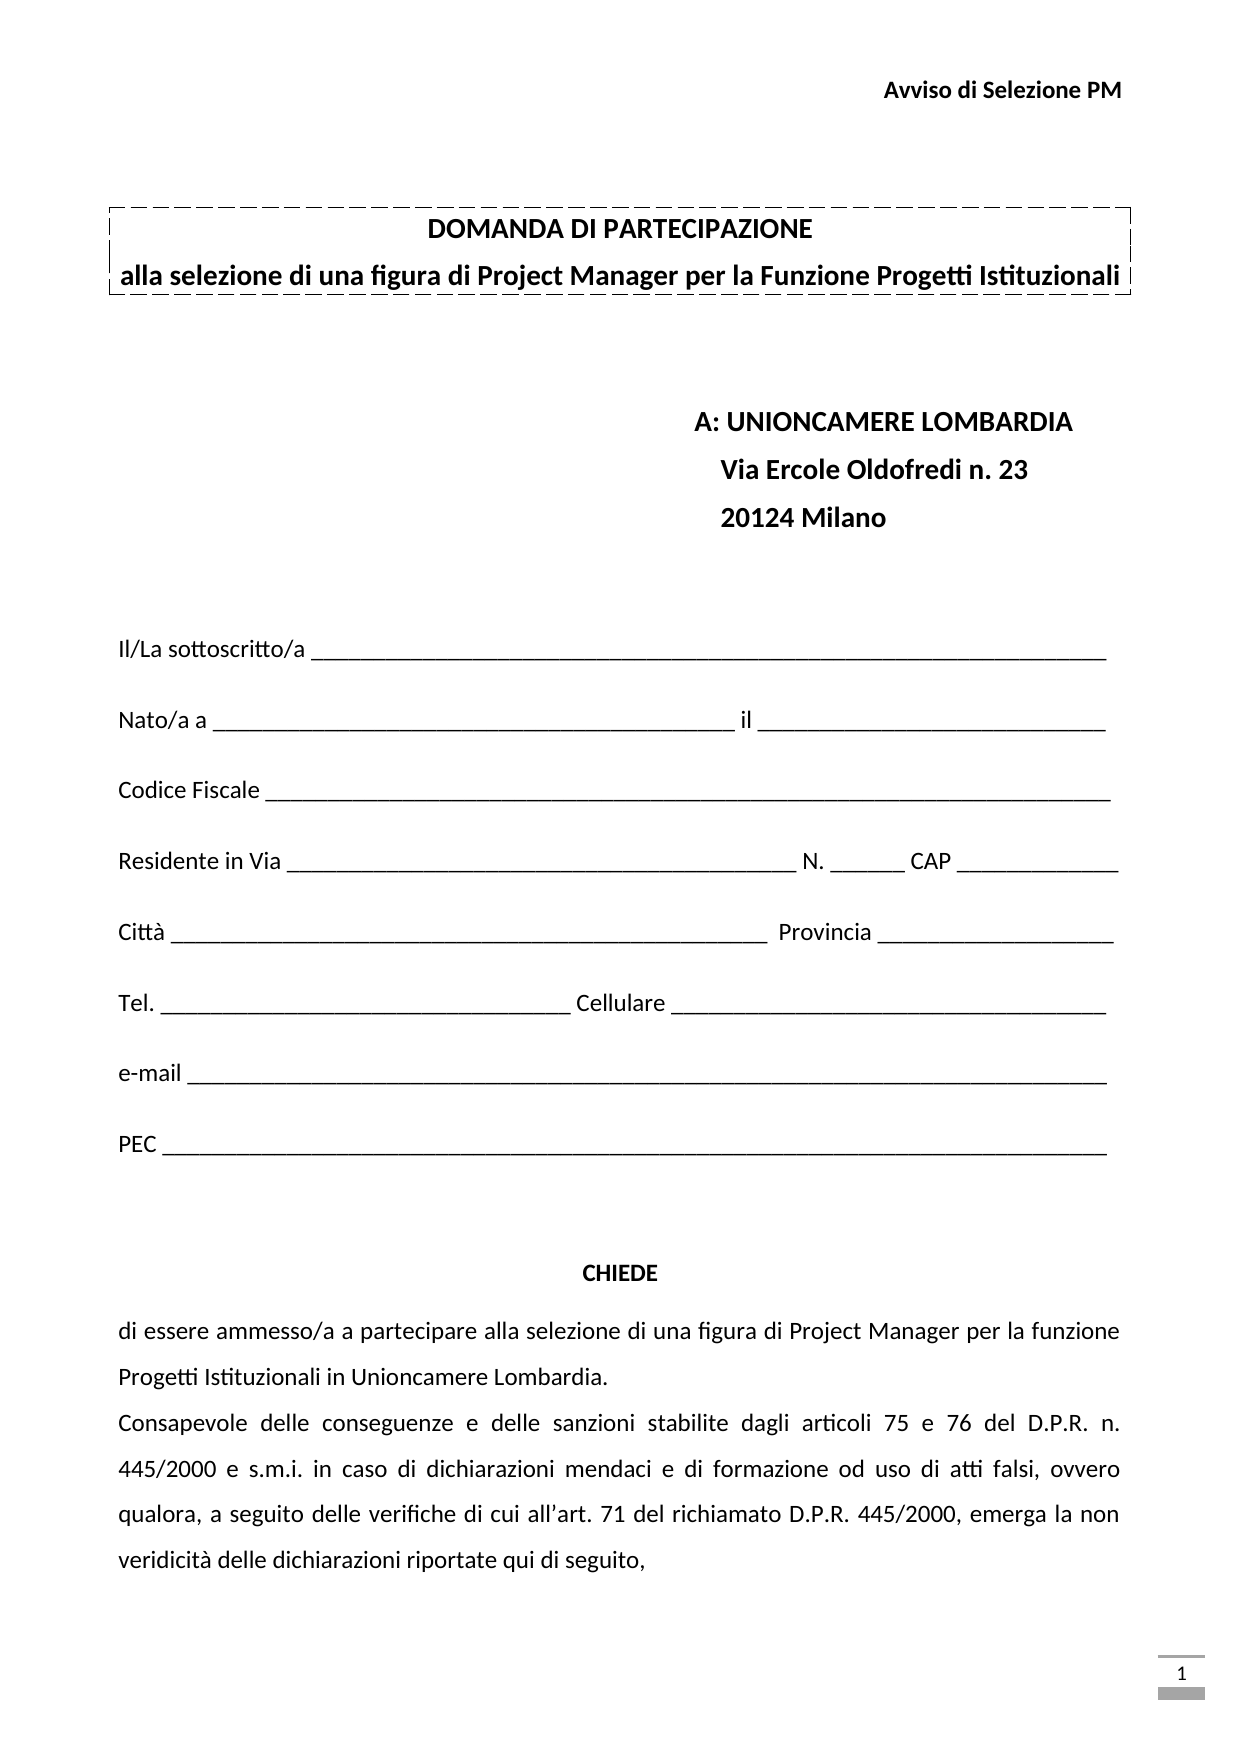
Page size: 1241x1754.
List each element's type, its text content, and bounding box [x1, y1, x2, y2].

text Consapevole delle conseguenze e delle sanzioni stabilite dagli articoli 75 e 76 del D.P.R. n. 445/2000 e s.m.i. in caso di dichiarazioni mendaci e di formazione od uso di atti falsi, ovvero qualora, a seguito delle verifiche di cui all’art. 71 del richiamato D.P.R. 445/2000, emerga la non veridicità delle dichiarazioni riportate qui di seguito, [118, 1407, 1122, 1575]
text di essere ammesso/a a partecipare alla selezione di una figura di Project Manager per la funzione Progetti Istituzionali in Unioncamere Lombardia. [118, 1316, 1122, 1392]
text Via Ercole Oldofredi n. 23 [694, 451, 1122, 487]
text 20124 Milano [694, 499, 1122, 535]
text DOMANDA DI PARTECIPAZIONE [109, 207, 1131, 246]
text Il/La sottoscritto/a ________________________________________________________________ [118, 633, 1122, 664]
text Tel. _________________________________ Cellulare ___________________________________ [118, 987, 1122, 1017]
text PEC ____________________________________________________________________________ [118, 1128, 1122, 1159]
text A: UNIONCAMERE LOMBARDIA [694, 403, 1122, 438]
text Nato/a a __________________________________________ il ____________________________ [118, 704, 1122, 734]
text Città ________________________________________________ Provincia ___________________ [118, 916, 1122, 947]
text alla selezione di una figura di Project Manager per la Funzione Progetti Istituzionali [109, 253, 1131, 295]
text Residente in Via _________________________________________ N. ______ CAP _____________ [118, 845, 1122, 876]
text Codice Fiscale ____________________________________________________________________ [118, 775, 1122, 805]
text CHIEDE [118, 1257, 1122, 1288]
text e-mail __________________________________________________________________________ [118, 1058, 1122, 1088]
